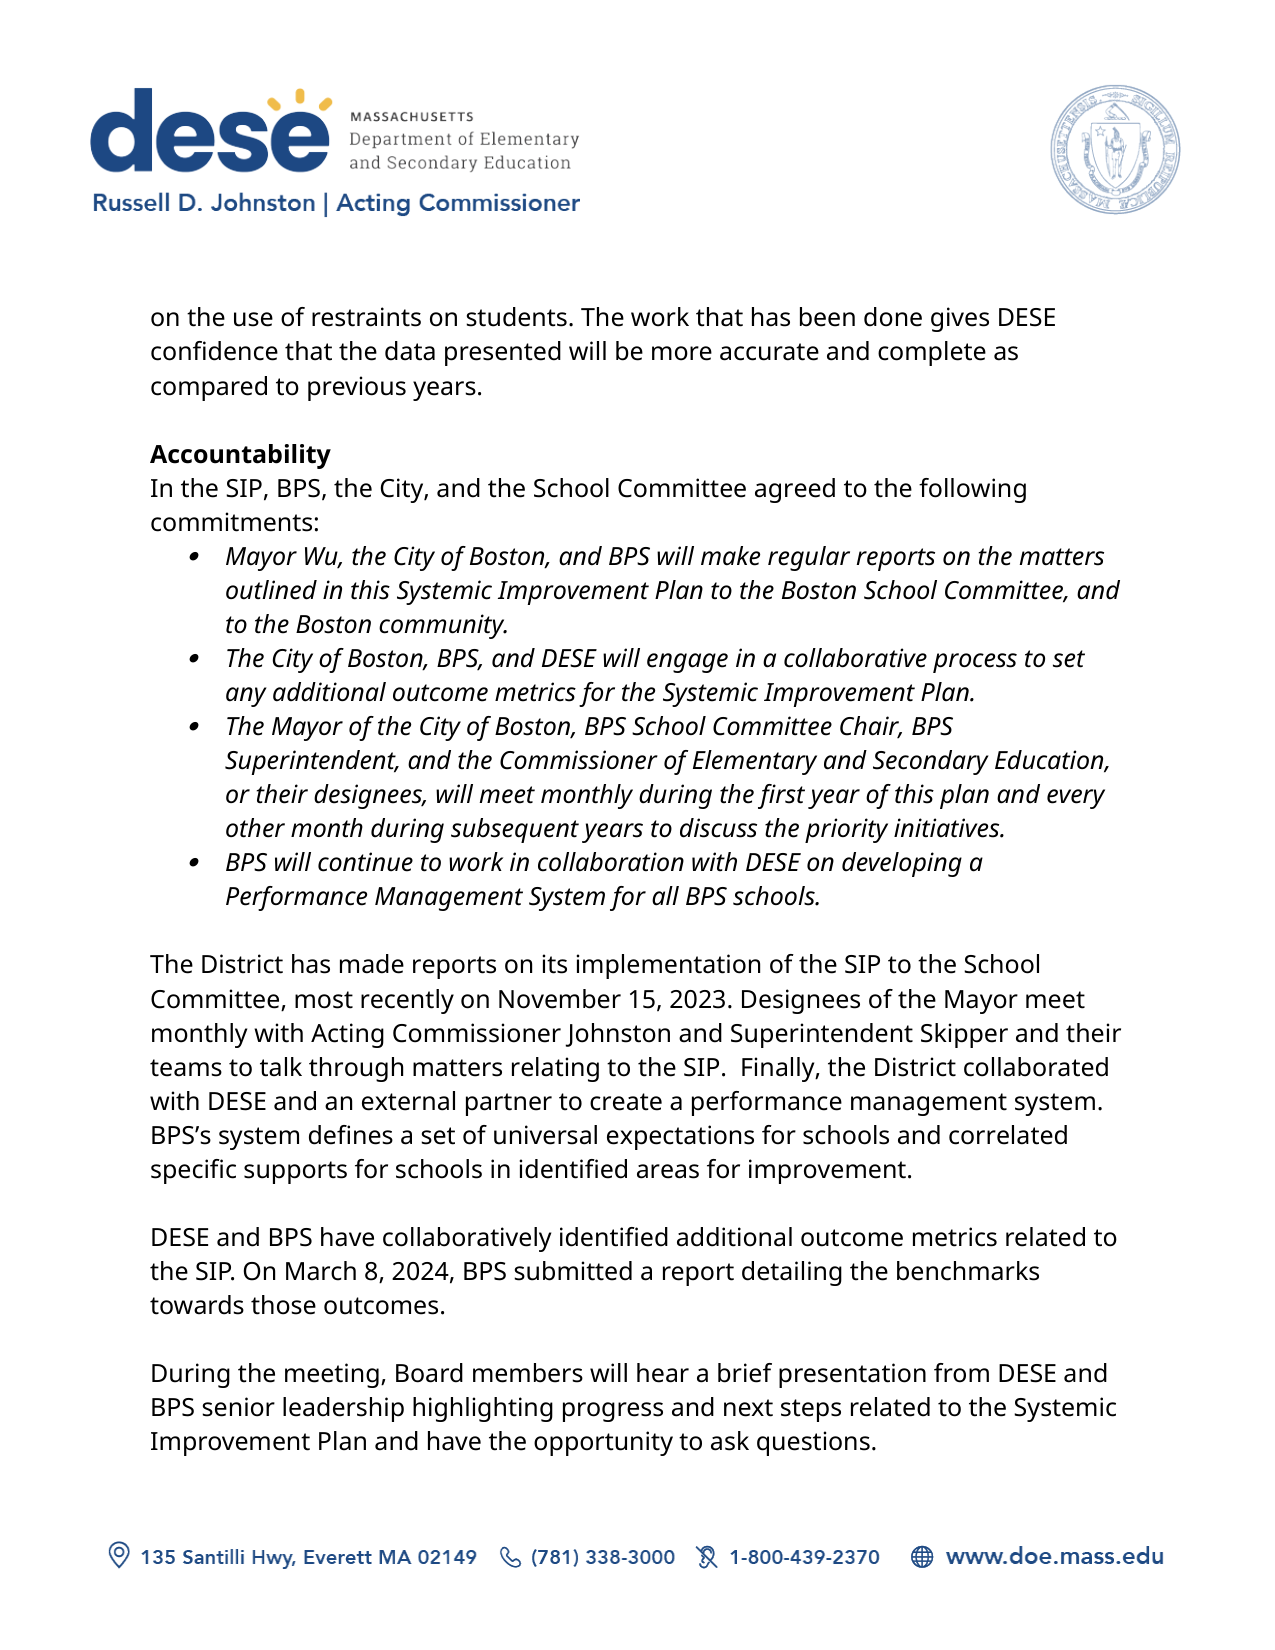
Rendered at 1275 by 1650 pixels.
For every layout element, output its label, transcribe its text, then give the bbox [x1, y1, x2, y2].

list The Mayor of the City of Boston, BPS School Committee Chair, BPS Superintendent, and the Commissioner of Elementary and Secondary Education, or their designees, will meet monthly during the first year of this plan and every other month during subsequent years to discuss the priority initiatives. [187, 709, 1125, 845]
list Mayor Wu, the City of Boston, and BPS will make regular reports on the matters outlined in this Systemic Improvement Plan to the Boston School Committee, and to the Boston community. [187, 538, 1125, 641]
list The City of Boston, BPS, and DESE will engage in a collaborative process to set any additional outcome metrics for the Systemic Improvement Plan. [187, 641, 1125, 709]
picture [0, 0, 1275, 238]
text Accountability [150, 436, 1125, 470]
picture [0, 1513, 1275, 1635]
text During the meeting, Board members will hear a brief presentation from DESE and BPS senior leadership highlighting progress and next steps related to the Systemic Improvement Plan and have the opportunity to ask questions. [150, 1356, 1125, 1458]
text In the SIP, BPS, the City, and the School Committee agreed to the following commitments: [150, 470, 1125, 538]
text The District has made reports on its implementation of the SIP to the School Committee, most recently on November 15, 2023. Designees of the Mayor meet monthly with Acting Commissioner Johnston and Superintendent Skipper and their teams to talk through matters relating to the SIP. Finally, the District collaborated with DESE and an external partner to create a performance management system. BPS’s system defines a set of universal expectations for schools and correlated specific supports for schools in identified areas for improvement. [150, 947, 1125, 1186]
text DESE and BPS have collaboratively identified additional outcome metrics related to the SIP. On March 8, 2024, BPS submitted a report detailing the benchmarks towards those outcomes. [150, 1220, 1125, 1322]
list BPS will continue to work in collaboration with DESE on developing a Performance Management System for all BPS schools. [187, 845, 1125, 913]
